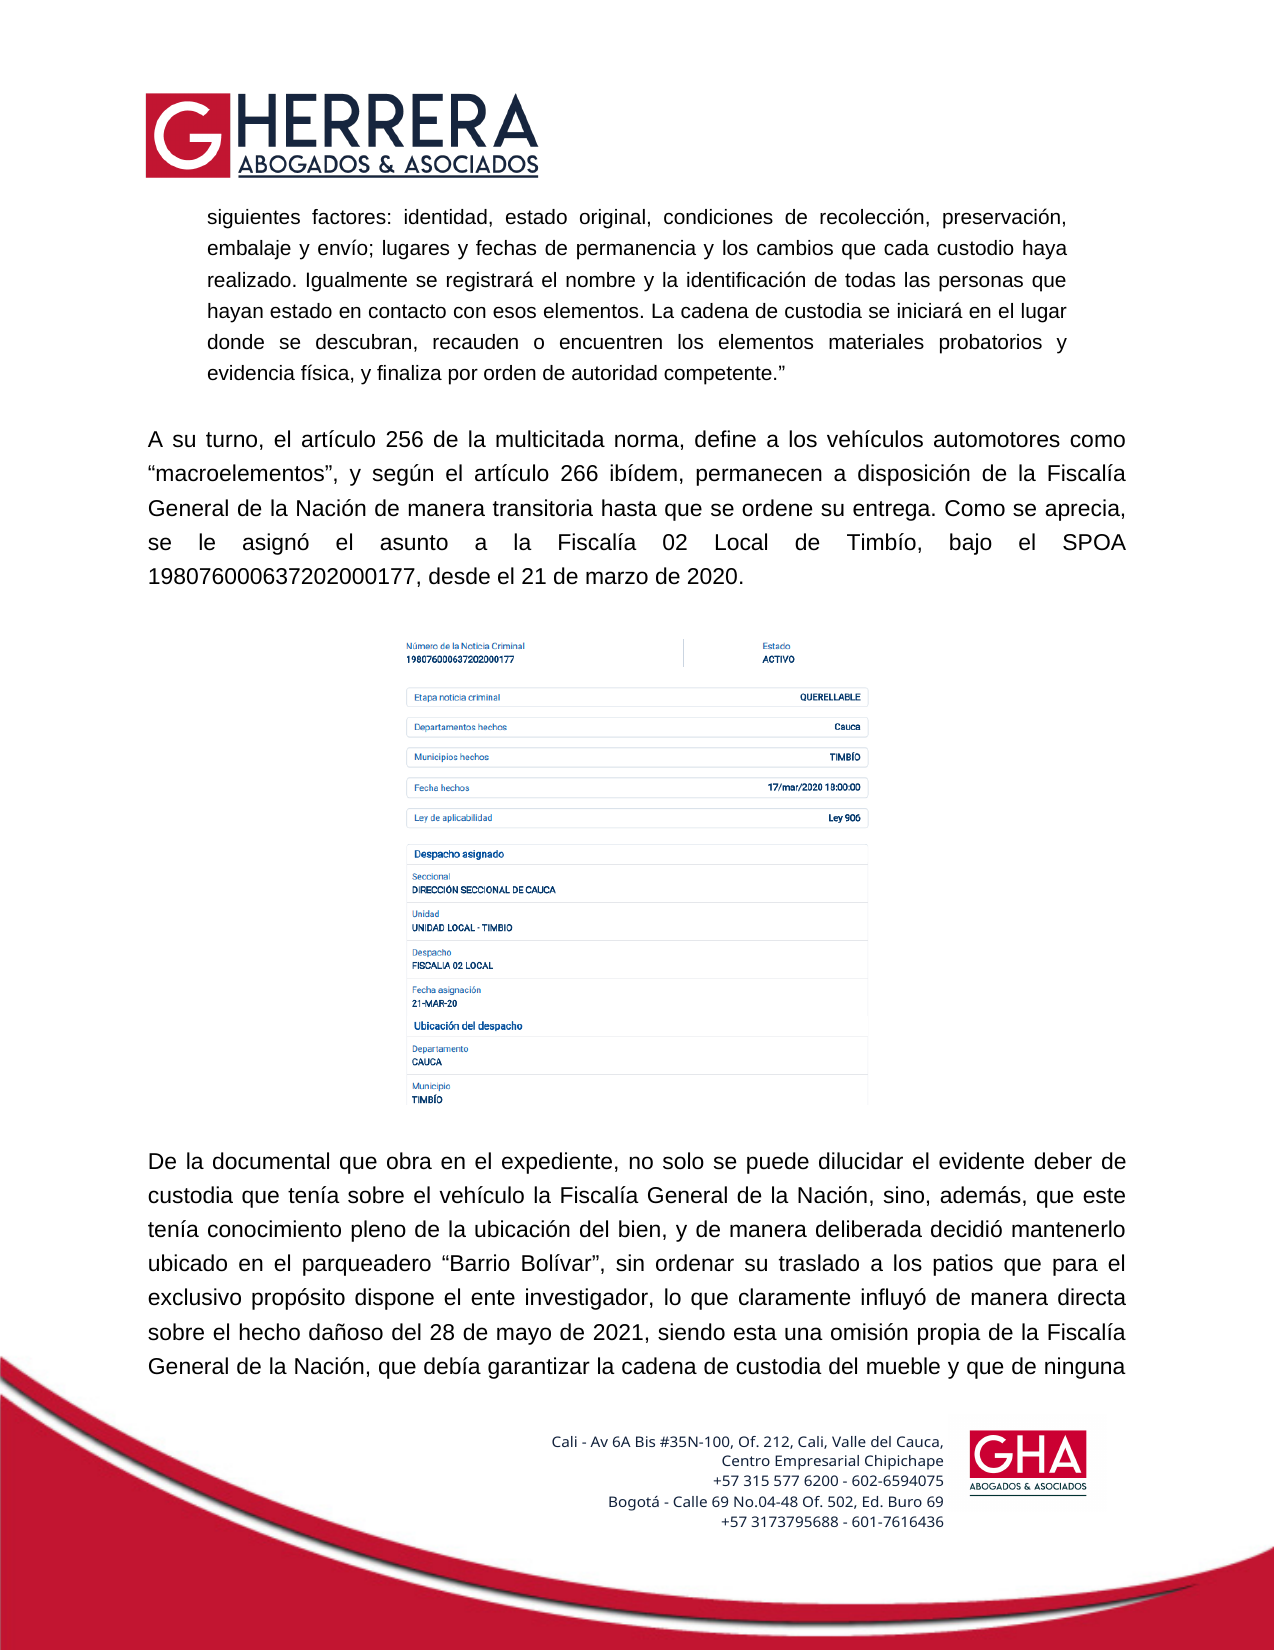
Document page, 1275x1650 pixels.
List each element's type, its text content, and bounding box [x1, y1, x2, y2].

text A su turno, el artículo 256 de la multicitada norma, define a los vehículos automotores como “macroelementos”, y según el artículo 266 ibídem, permanecen a disposición de la Fiscalía General de la Nación de manera transitoria hasta que se ordene su entrega. Como se aprecia, se le asignó el asunto a la Fiscalía 02 Local de Timbío, bajo el SPOA 198076000637202000177, desde el 21 de marzo de 2020. [148, 426, 1127, 589]
picture [125, 69, 558, 201]
picture [0, 1343, 1274, 1650]
picture [402, 631, 873, 1105]
